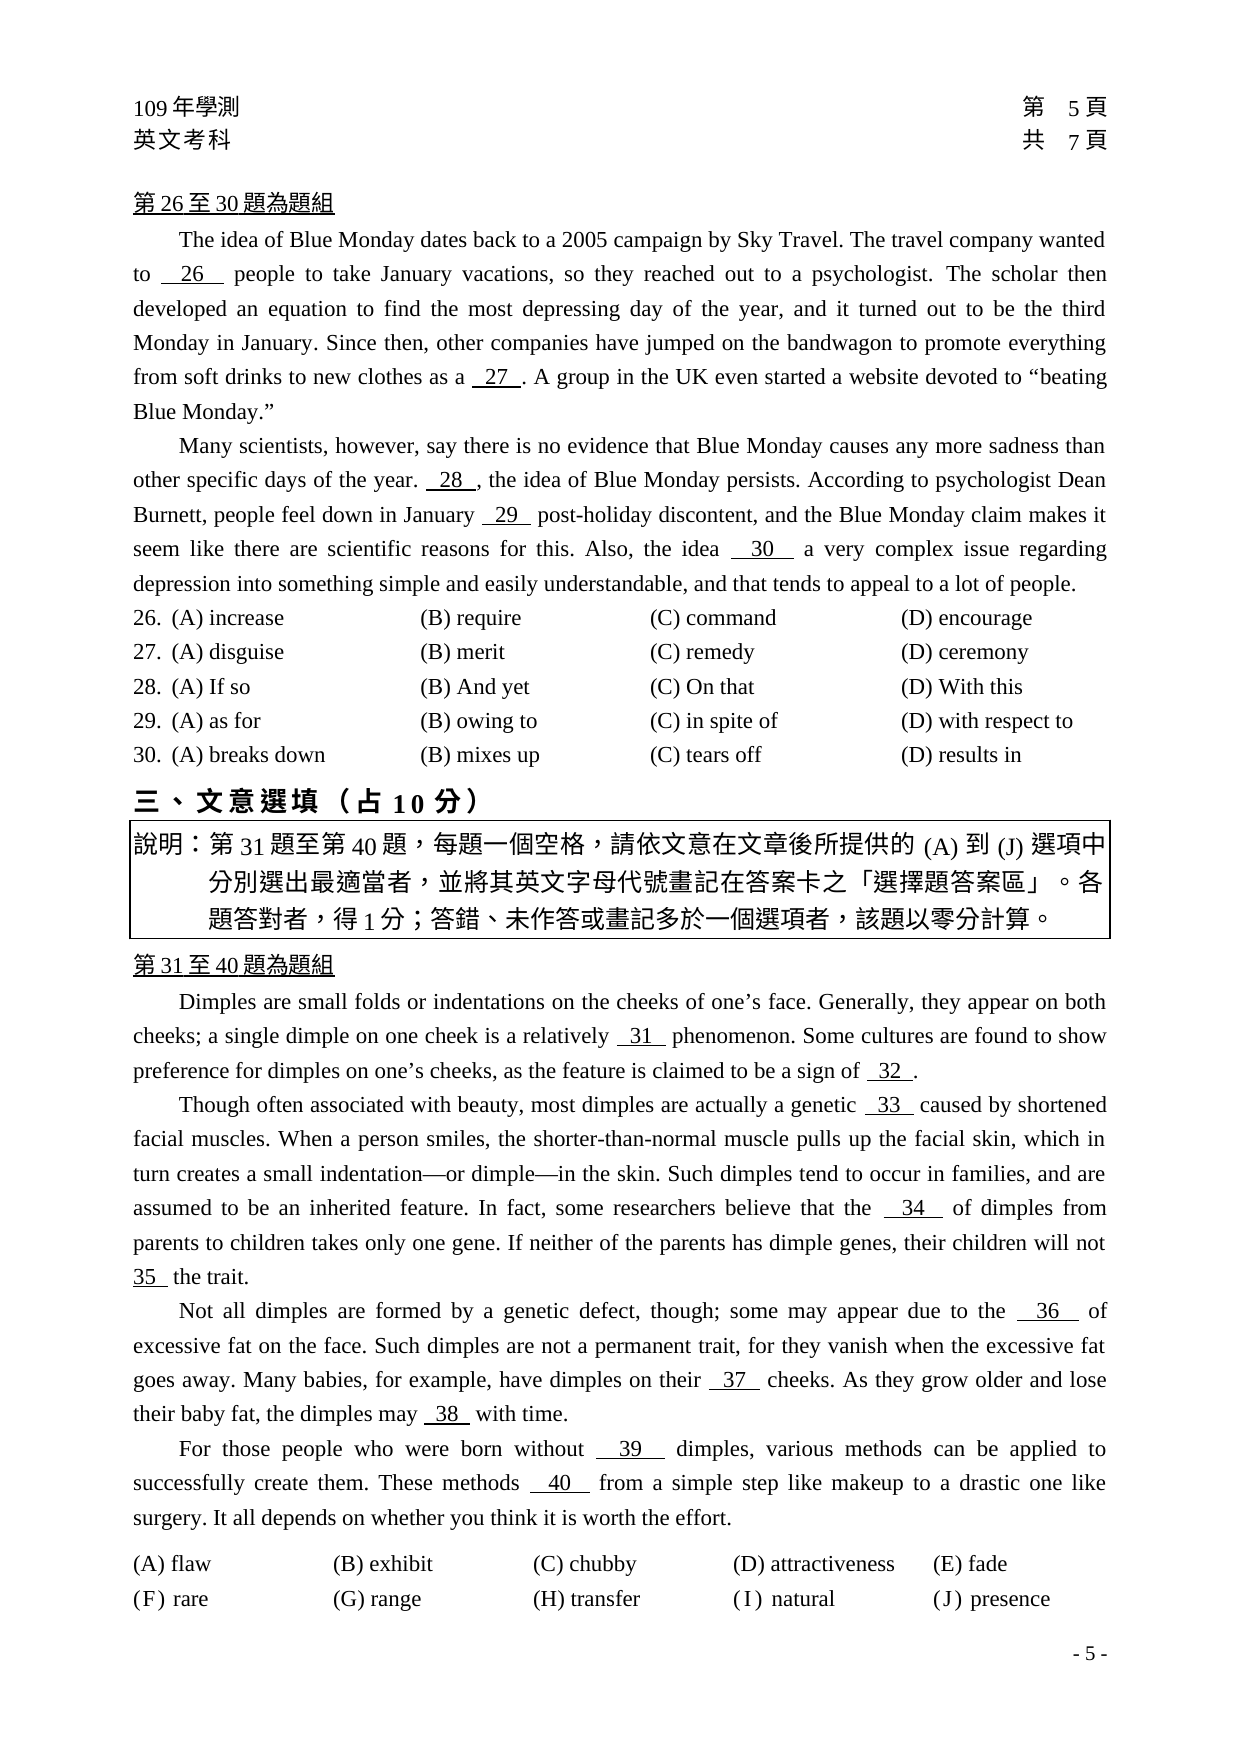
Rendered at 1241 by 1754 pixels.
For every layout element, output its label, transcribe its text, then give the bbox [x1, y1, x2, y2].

text 27. (A) disguise (B) merit (C) remedy (D) ceremony [133, 630, 1107, 665]
text (A) flaw (B) exhibit (C) chubby (D) attractiveness (E) fade [133, 1542, 1107, 1577]
text 26. (A) increase (B) require (C) command (D) encourage [133, 596, 1107, 630]
text Dimples are small folds or indentations on the cheeks of one’s face. Generally, they appear on both cheeks; a single dimple on one cheek is a relatively 31 phenomenon. Some cultures are found to show preference for dimples on one’s cheeks, as the feature is claimed to be a sign of 32 . [133, 980, 1107, 1083]
text Though often associated with beauty, most dimples are actually a genetic 33 caused by shortened facial muscles. When a person smiles, the shorter-than-normal muscle pulls up the facial skin, which in turn creates a small indentation—or dimple—in the skin. Such dimples tend to occur in families, and are assumed to be an inherited feature. In fact, some researchers believe that the 34 of dimples from parents to children takes only one gene. If neither of the parents has dimple genes, their children will not 35 the trait. [133, 1083, 1107, 1289]
text 第26至30題為題組 [133, 183, 1107, 218]
text 三、文意選填（占10分） [133, 780, 1107, 819]
text The idea of Blue Monday dates back to a 2005 campaign by Sky Travel. The travel company wanted to 26 people to take January vacations, so they reached out to a psychologist. The scholar then developed an equation to find the most depressing day of the year, and it turned out to be the third Monday in January. Since then, other companies have jumped on the bandwagon to promote everything from soft drinks to new clothes as a 27 . A group in the UK even started a website devoted to “beating Blue Monday.” [133, 218, 1107, 424]
text Not all dimples are formed by a genetic defect, though; some may appear due to the 36 of excessive fat on the face. Such dimples are not a permanent trait, for they vanish when the excessive fat goes away. Many babies, for example, have dimples on their 37 cheeks. As they grow older and lose their baby fat, the dimples may 38 with time. [133, 1289, 1107, 1427]
text For those people who were born without 39 dimples, various methods can be applied to successfully create them. These methods 40 from a simple step like makeup to a drastic one like surgery. It all depends on whether you think it is worth the effort. [133, 1427, 1107, 1530]
text 說明：第31題至第40題，每題一個空格，請依文意在文章後所提供的 (A) 到 (J) 選項中分別選出最適當者，並將其英文字母代號畫記在答案卡之「選擇題答案區」。各題答對者，得1分；答錯、未作答或畫記多於一個選項者，該題以零分計算。 [131, 821, 1109, 938]
text 第31至40題為題組 [133, 946, 1107, 980]
text 28. (A) If so (B) And yet (C) On that (D) With this [133, 665, 1107, 699]
text 30. (A) breaks down (B) mixes up (C) tears off (D) results in [133, 733, 1107, 768]
text Many scientists, however, say there is no evidence that Blue Monday causes any more sadness than other specific days of the year. 28 , the idea of Blue Monday persists. According to psychologist Dean Burnett, people feel down in January 29 post-holiday discontent, and the Blue Monday claim makes it seem like there are scientific reasons for this. Also, the idea 30 a very complex issue regarding depression into something simple and easily understandable, and that tends to appeal to a lot of people. [133, 424, 1107, 596]
text 29. (A) as for (B) owing to (C) in spite of (D) with respect to [133, 699, 1107, 733]
text (F) rare (G) range (H) transfer (I) natural (J) presence [133, 1577, 1107, 1611]
